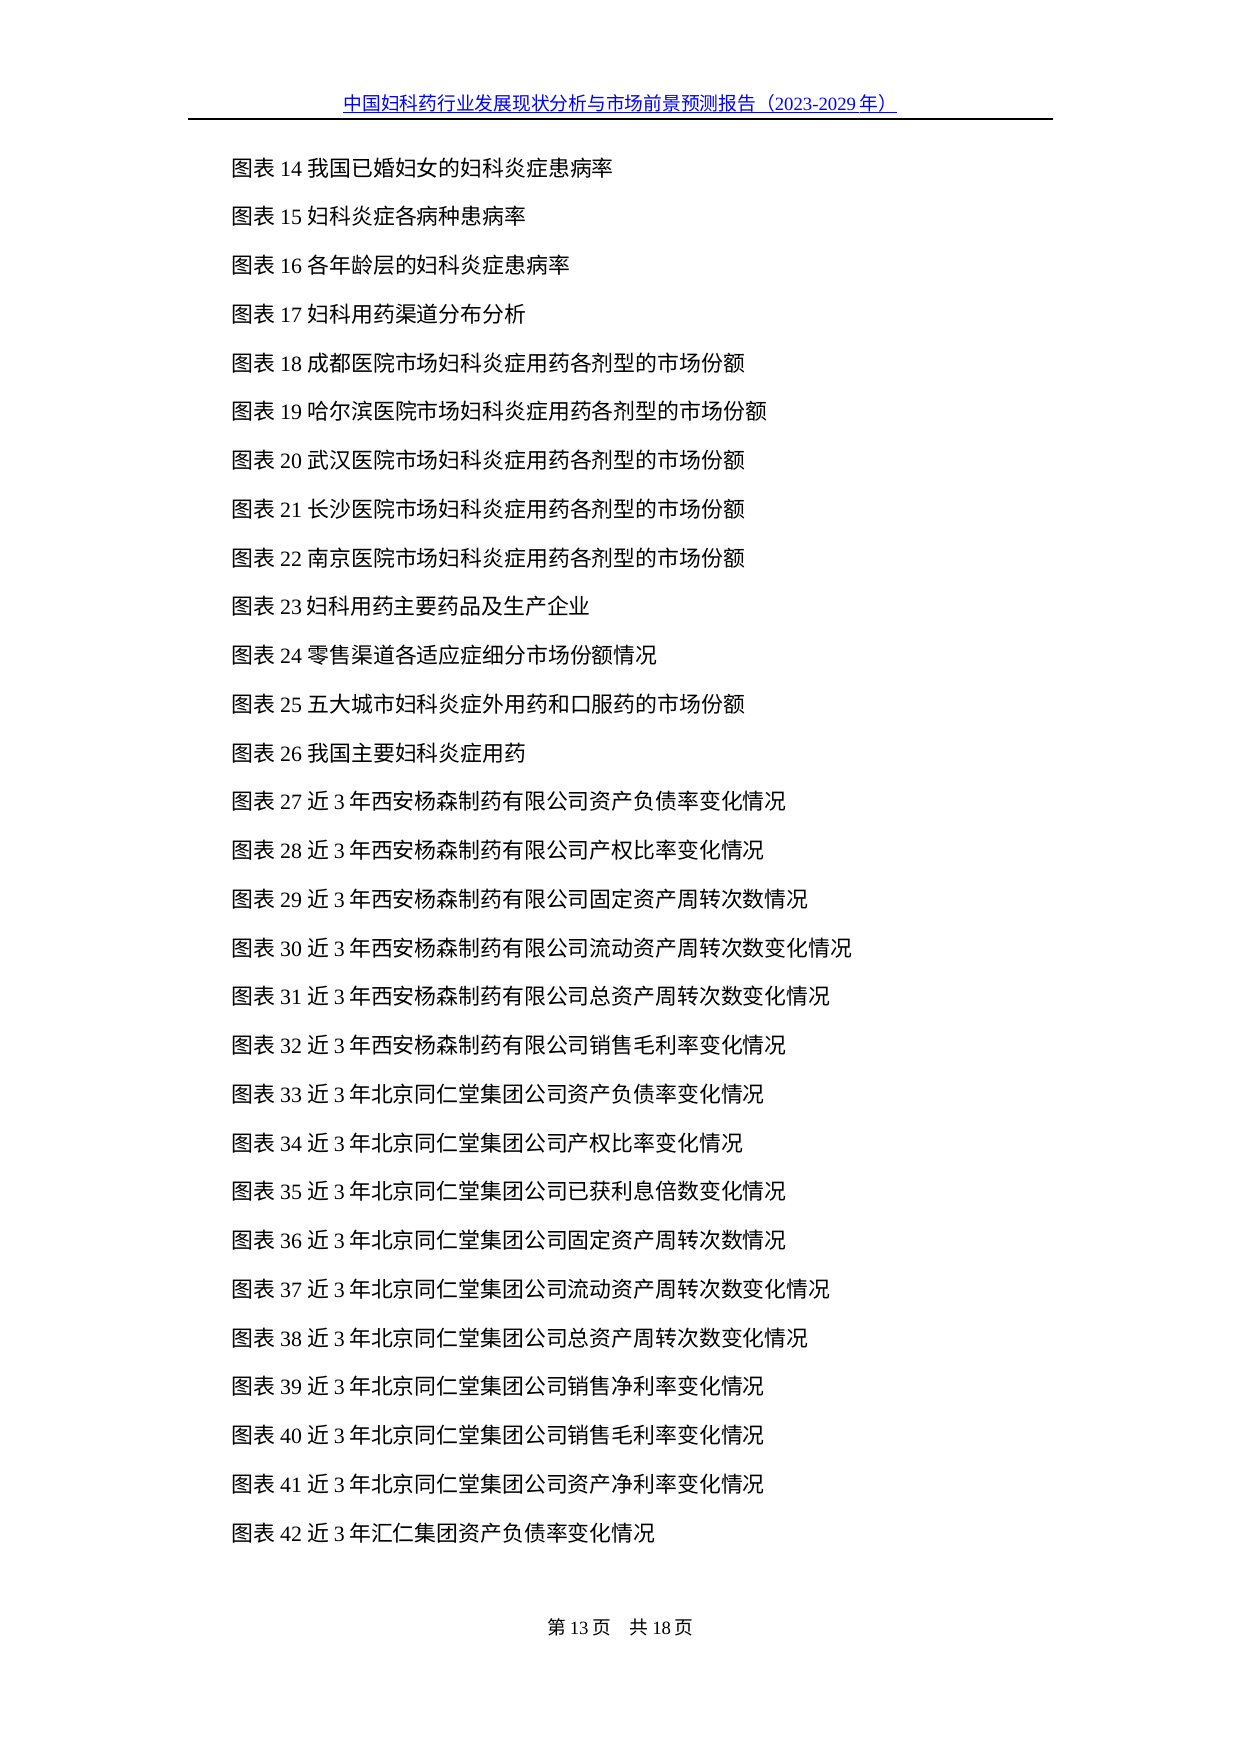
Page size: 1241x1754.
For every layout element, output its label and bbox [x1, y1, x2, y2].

text [187, 150, 1053, 1548]
